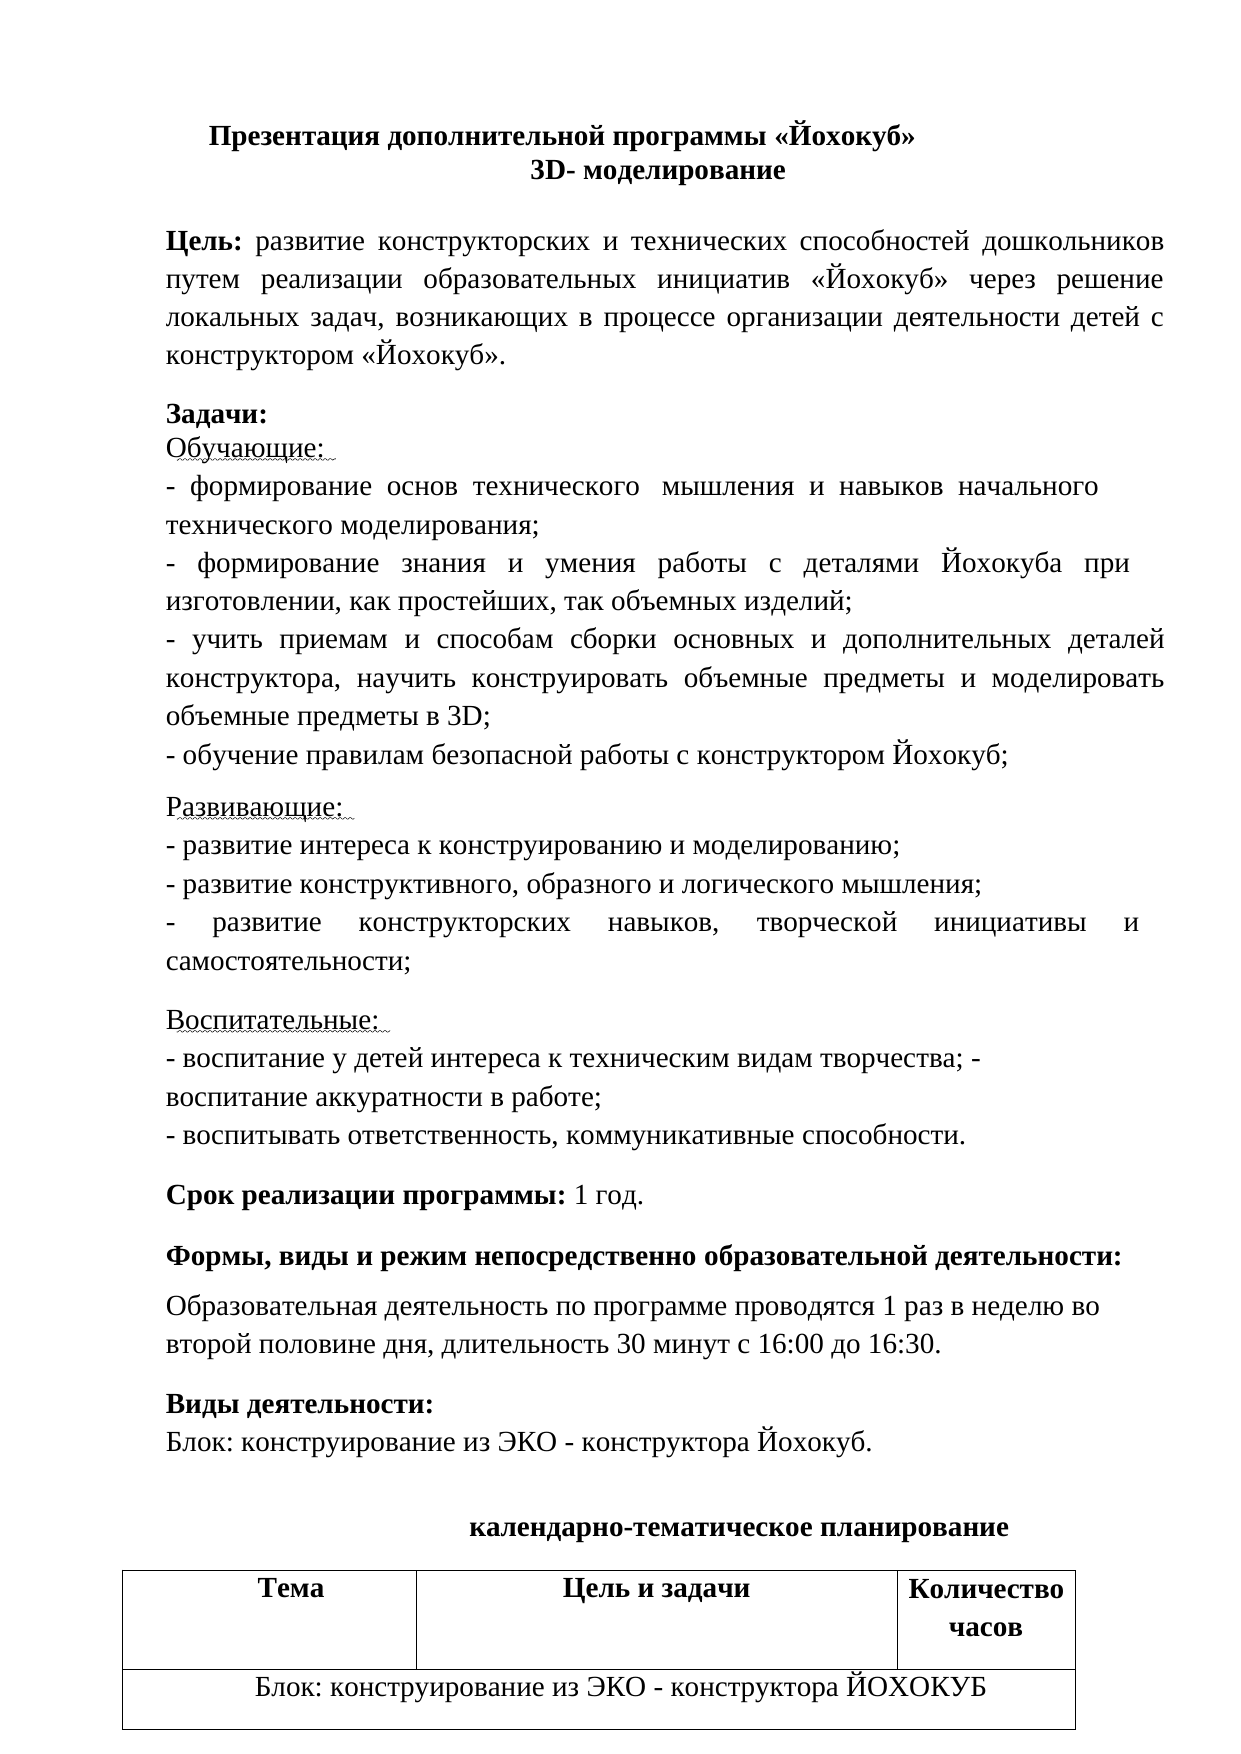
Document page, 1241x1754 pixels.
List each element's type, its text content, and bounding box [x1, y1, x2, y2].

text - формирование основ технического мышления и навыков начального технического моделирования; [166, 468, 1169, 540]
text Блок: конструирование из ЭКО - конструктора Йохокуб. [166, 1424, 1165, 1457]
text 3D- моделирование [151, 152, 1165, 185]
text Образовательная деятельность по программе проводятся 1 раз в неделю во второй половине дня, длительность 30 минут с 16:00 до 16:30. [166, 1288, 1169, 1359]
text - формирование знания и умения работы с деталями Йохокуба при изготовлении, как простейших, так объемных изделий; [166, 545, 1170, 617]
text - воспитывать ответственность, коммуникативные способности. [166, 1117, 1165, 1151]
table_header Цель и задачи [417, 1571, 897, 1668]
table_header Тема [123, 1571, 416, 1668]
text Срок реализации программы: 1 год. [166, 1177, 1165, 1211]
text Виды деятельности: [166, 1386, 1165, 1420]
text Воспитательные: [166, 1002, 1165, 1035]
text Презентация дополнительной программы «Йохокуб» [166, 118, 959, 152]
text Задачи: [166, 396, 1165, 430]
text - развитие интереса к конструированию и моделированию; [166, 827, 1165, 861]
text Формы, виды и режим непосредственно образовательной деятельности: [166, 1238, 1165, 1271]
text - обучение правилам безопасной работы с конструктором Йохокуб; [166, 737, 1165, 771]
text Цель: развитие конструкторских и технических способностей дошкольников путем реализации образовательных инициатив «Йохокуб» через решение локальных задач, возникающих в процессе организации деятельности детей с конструктором «Йохокуб». [166, 223, 1165, 370]
text - учить приемам и способам сборки основных и дополнительных деталей конструктора, научить конструировать объемные предметы и моделировать объемные предметы в 3D; [166, 621, 1165, 732]
text - воспитание у детей интереса к техническим видам творчества; - воспитание аккуратности в работе; [166, 1040, 993, 1112]
table_header Количество часов [898, 1571, 1075, 1668]
text Развивающие: [166, 789, 1165, 822]
text календарно-тематическое планирование [469, 1509, 1165, 1543]
text - развитие конструкторских навыков, творческой инициативы и самостоятельности; [166, 904, 1169, 976]
text - развитие конструктивного, образного и логического мышления; [166, 866, 1165, 899]
text Обучающие: [166, 430, 1165, 463]
table_cell Блок: конструирование из ЭКО - конструктора ЙОХОКУБ [123, 1670, 1075, 1729]
